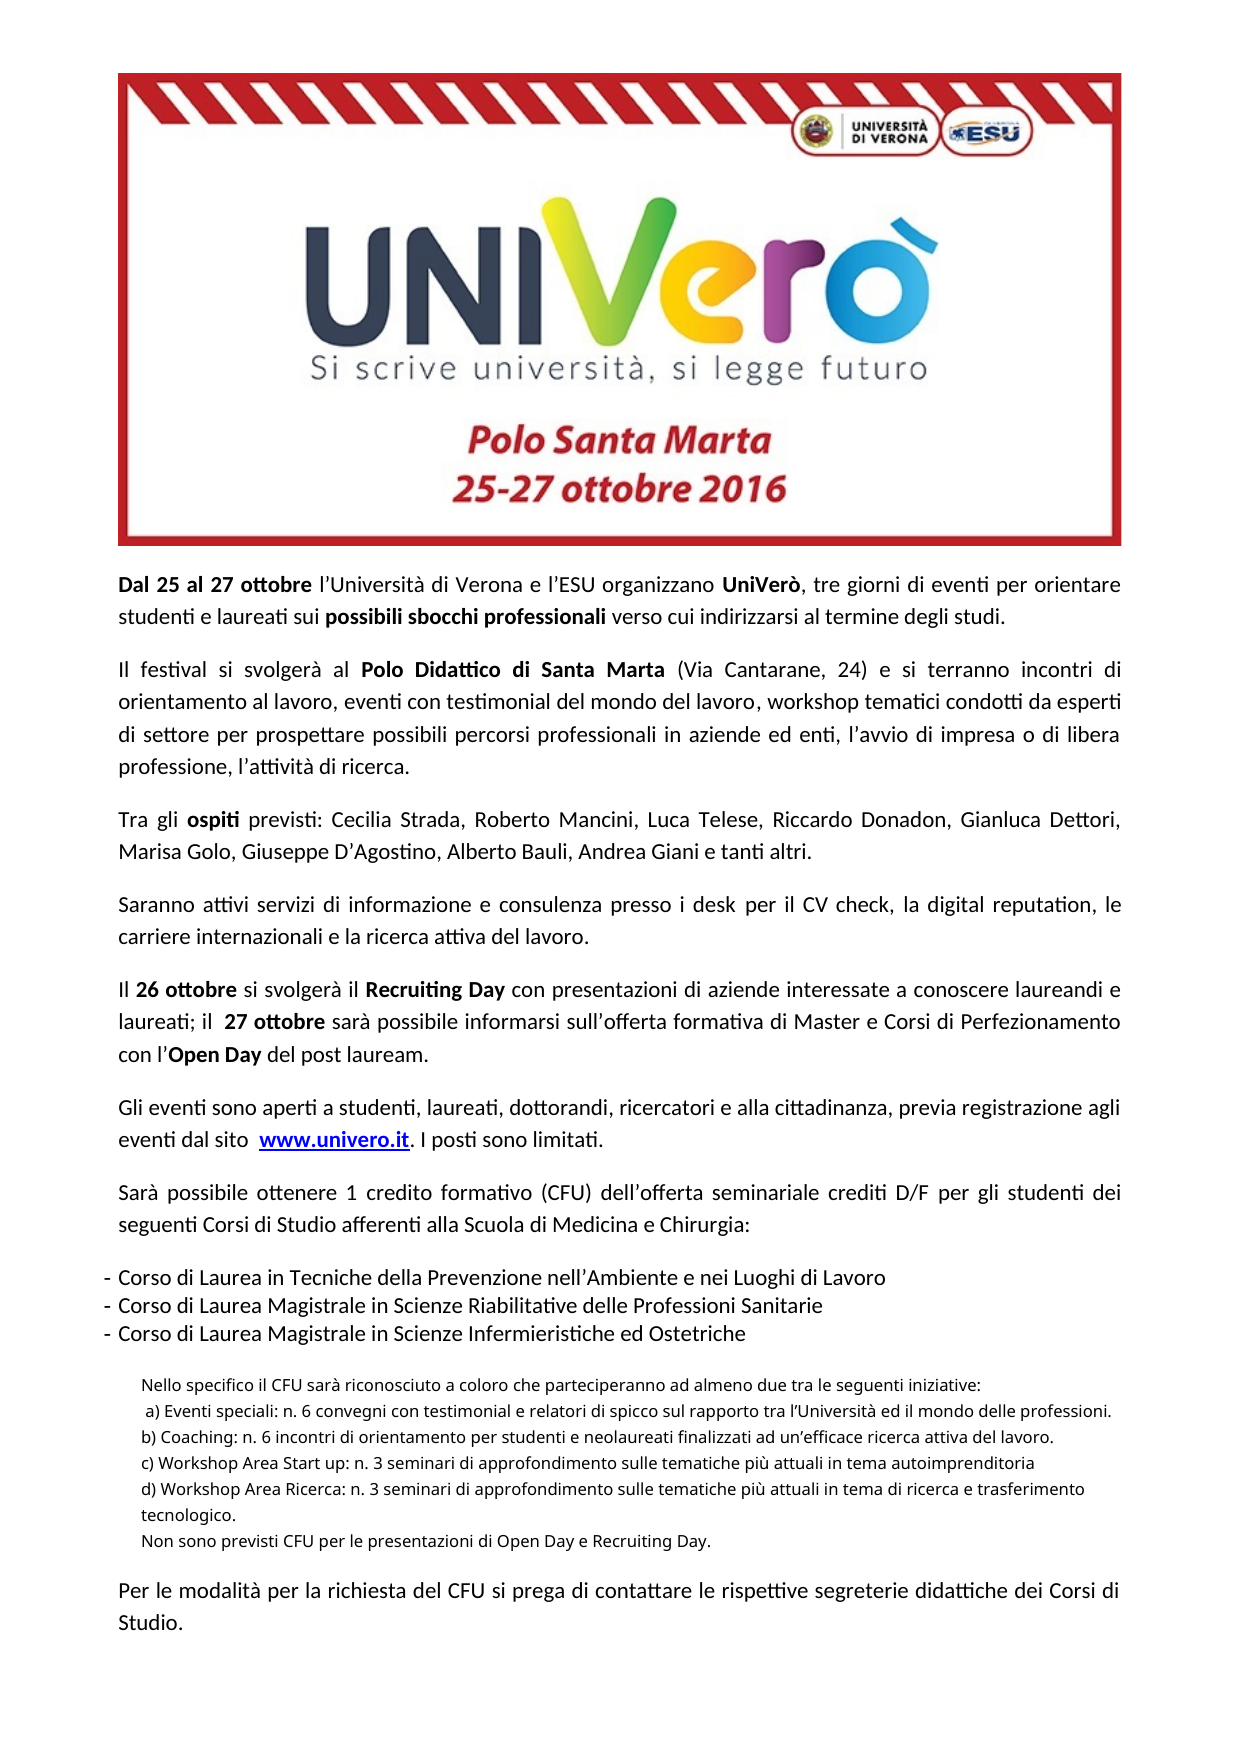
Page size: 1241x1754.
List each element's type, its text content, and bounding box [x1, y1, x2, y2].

text Il 26 ottobre si svolgerà il Recruiting Day con presentazioni di aziende interessate a conoscere laureandi e laureati; il 27 ottobre sarà possibile informarsi sull’offerta formativa di Master e Corsi di Perfezionamento con l’Open Day del post lauream. [118, 975, 1122, 1068]
list Corso di Laurea Magistrale in Scienze Infermieristiche ed Ostetriche [103, 1319, 1122, 1347]
text Gli eventi sono aperti a studenti, laureati, dottorandi, ricercatori e alla cittadinanza, previa registrazione agli eventi dal sito www.univero.it. I posti sono limitati. [118, 1093, 1122, 1153]
list Corso di Laurea Magistrale in Scienze Riabilitative delle Professioni Sanitarie [103, 1291, 1122, 1319]
picture [118, 73, 1122, 546]
text Saranno attivi servizi di informazione e consulenza presso i desk per il CV check, la digital reputation, le carriere internazionali e la ricerca attiva del lavoro. [118, 890, 1122, 950]
text Per le modalità per la richiesta del CFU si prega di contattare le rispettive segreterie didattiche dei Corsi di Studio. [118, 1576, 1122, 1637]
text Il festival si svolgerà al Polo Didattico di Santa Marta (Via Cantarane, 24) e si terranno incontri di orientamento al lavoro, eventi con testimonial del mondo del lavoro, workshop tematici condotti da esperti di settore per prospettare possibili percorsi professionali in aziende ed enti, l’avvio di impresa o di libera professione, l’attività di ricerca. [118, 655, 1122, 780]
text Dal 25 al 27 ottobre l’Università di Verona e l’ESU organizzano UniVerò, tre giorni di eventi per orientare studenti e laureati sui possibili sbocchi professionali verso cui indirizzarsi al termine degli studi. [118, 570, 1122, 630]
list Nello specifico il CFU sarà riconosciuto a coloro che parteciperanno ad almeno due tra le seguenti iniziative: a) Eventi speciali: n. 6 convegni con testimonial e relatori di spicco sul rapporto tra l’Università ed il mondo delle professioni. b) Coaching: n. 6 incontri di orientamento per studenti e neolaureati finalizzati ad un’efficace ricerca attiva del lavoro. c) Workshop Area Start up: n. 3 seminari di approfondimento sulle tematiche più attuali in tema autoimprenditoria d) Workshop Area Ricerca: n. 3 seminari di approfondimento sulle tematiche più attuali in tema di ricerca e trasferimento tecnologico. Non sono previsti CFU per le presentazioni di Open Day e Recruiting Day. [141, 1373, 1122, 1552]
text Sarà possibile ottenere 1 credito formativo (CFU) dell’offerta seminariale crediti D/F per gli studenti dei seguenti Corsi di Studio afferenti alla Scuola di Medicina e Chirurgia: [118, 1178, 1122, 1238]
text Tra gli ospiti previsti: Cecilia Strada, Roberto Mancini, Luca Telese, Riccardo Donadon, Gianluca Dettori, Marisa Golo, Giuseppe D’Agostino, Alberto Bauli, Andrea Giani e tanti altri. [118, 805, 1122, 865]
list Corso di Laurea in Tecniche della Prevenzione nell’Ambiente e nei Luoghi di Lavoro [103, 1263, 1122, 1291]
